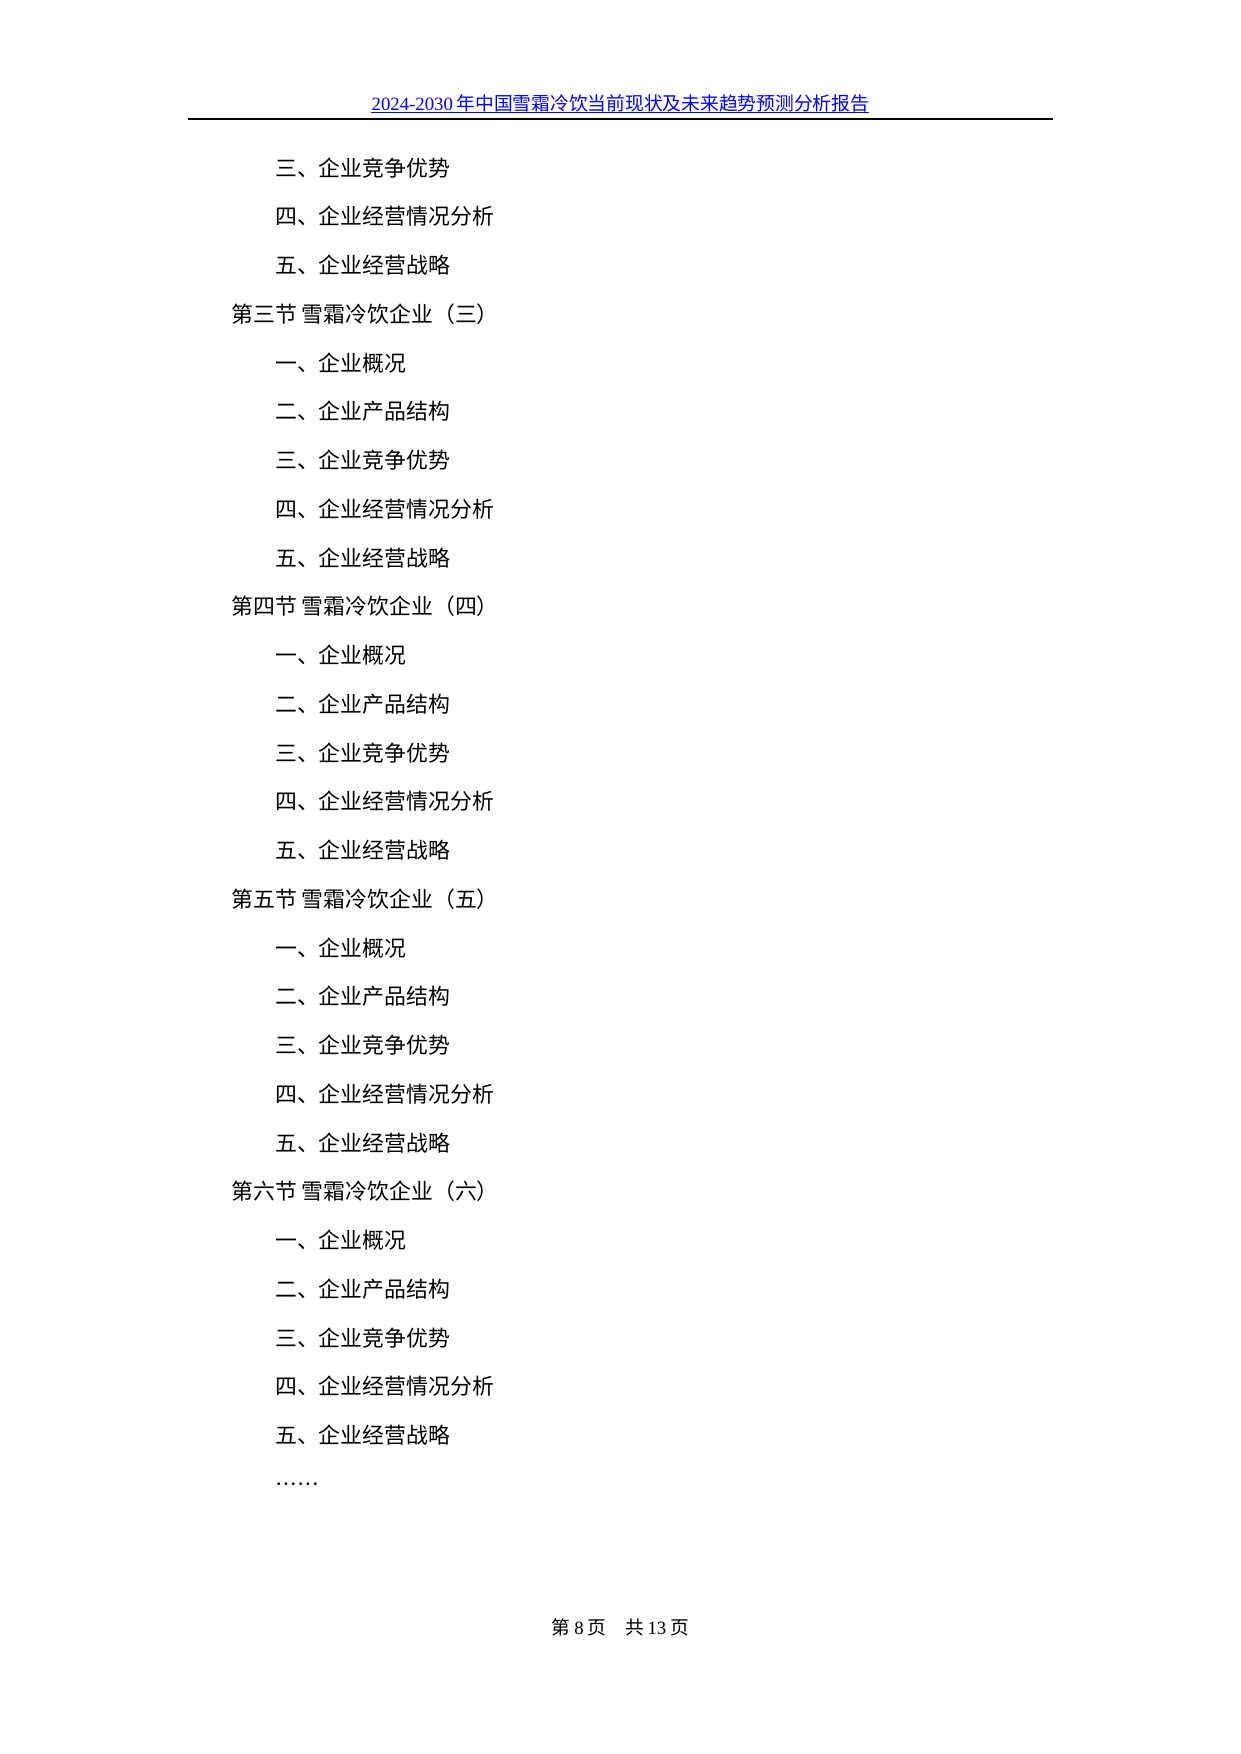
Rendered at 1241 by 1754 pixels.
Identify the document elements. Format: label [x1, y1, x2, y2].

text [187, 150, 1053, 1499]
